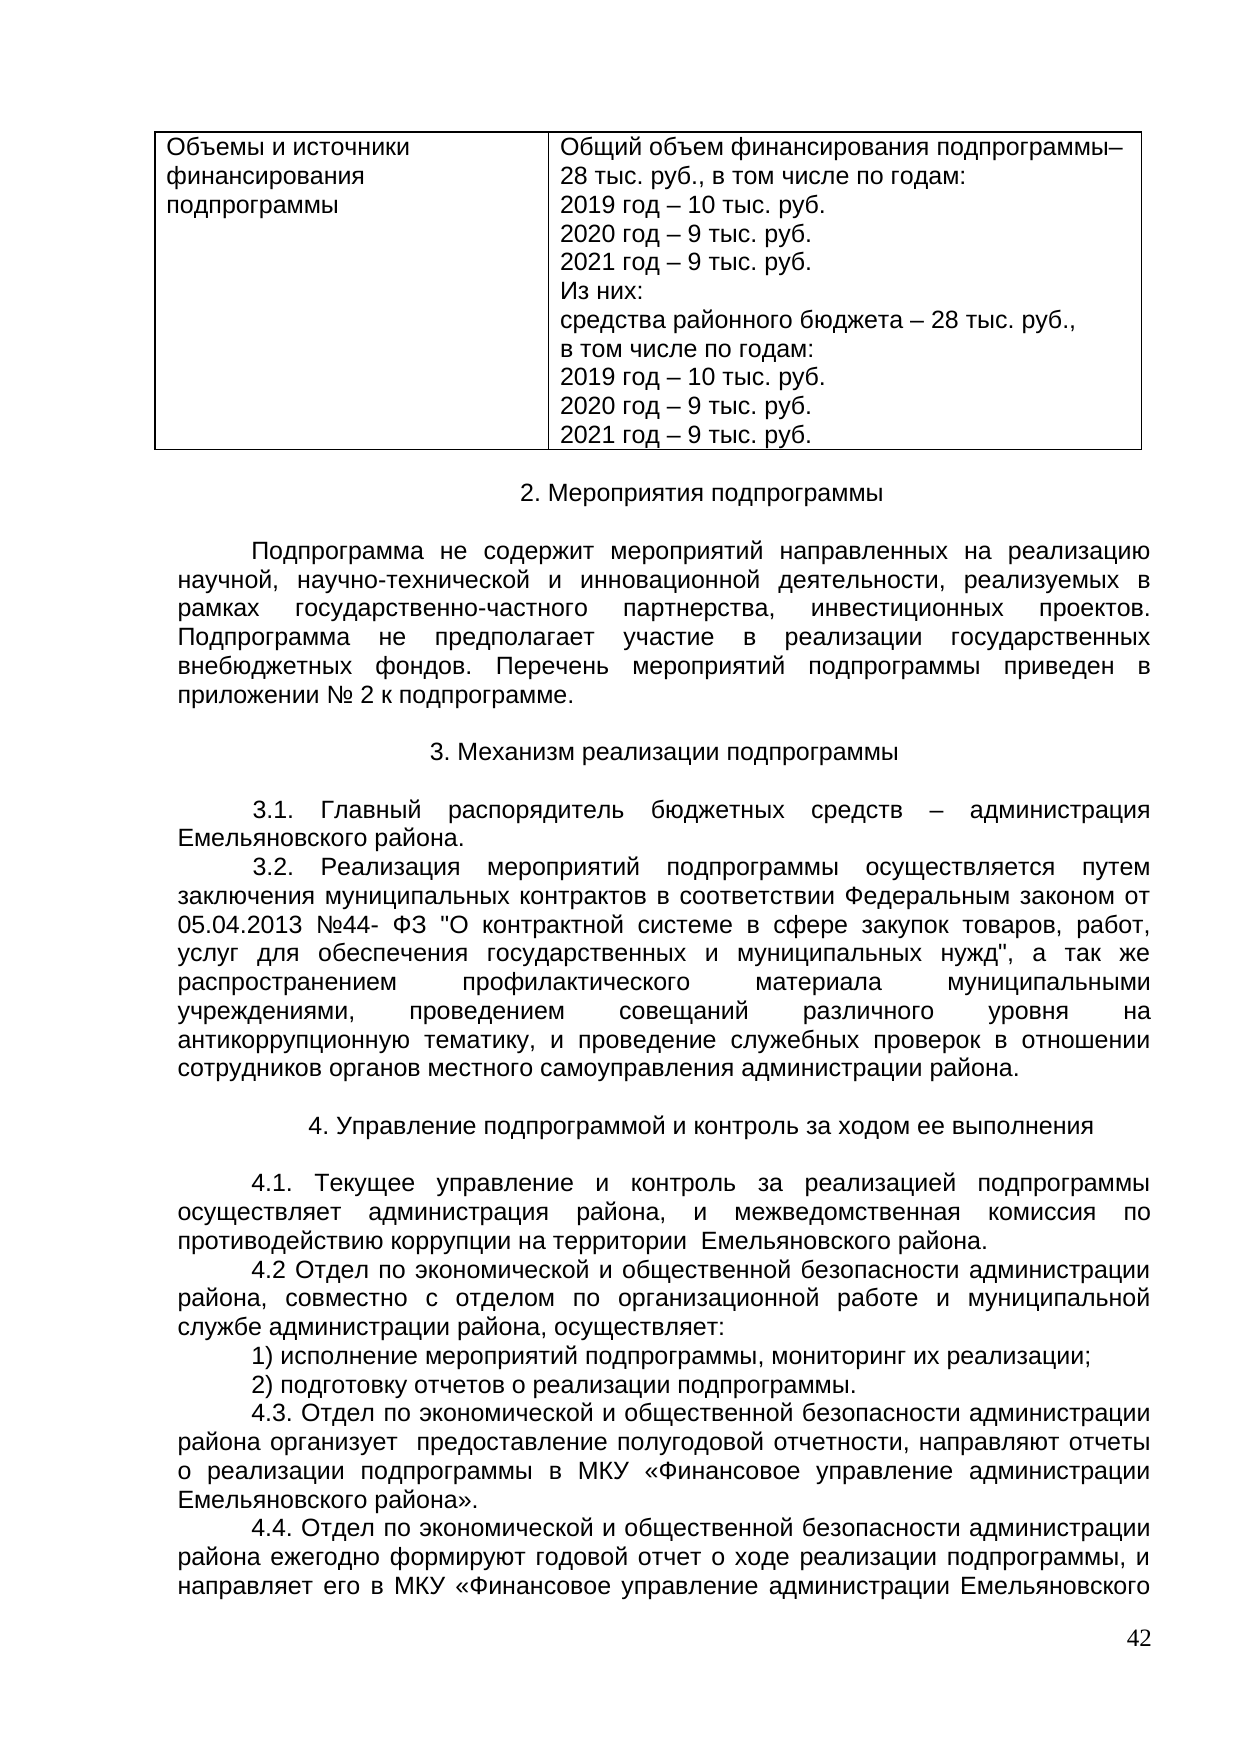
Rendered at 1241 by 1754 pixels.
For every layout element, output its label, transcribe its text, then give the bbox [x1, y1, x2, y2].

text 4.3. Отдел по экономической и общественной безопасности администрации района организует предоставление полугодовой отчетности, направляют отчеты о реализации подпрограммы в МКУ «Финансовое управление администрации Емельяновского района». [177, 1398, 1152, 1513]
text 2) подготовку отчетов о реализации подпрограммы. [177, 1370, 1152, 1398]
text 4.2 Отдел по экономической и общественной безопасности администрации района, совместно с отделом по организационной работе и муниципальной службе администрации района, осуществляет: [177, 1255, 1152, 1341]
text 1) исполнение мероприятий подпрограммы, мониторинг их реализации; [177, 1341, 1152, 1370]
text 4. Управление подпрограммой и контроль за ходом ее выполнения [177, 1111, 1152, 1140]
text 2. Мероприятия подпрограммы [177, 478, 1152, 507]
text Подпрограмма не содержит мероприятий направленных на реализацию научной, научно-технической и инновационной деятельности, реализуемых в рамках государственно-частного партнерства, инвестиционных проектов. Подпрограмма не предполагает участие в реализации государственных внебюджетных фондов. Перечень мероприятий подпрограммы приведен в приложении № 2 к подпрограмме. [177, 536, 1152, 708]
table_cell Общий объем финансирования подпрограммы– 28 тыс. руб., в том числе по годам: 2019 год – 10 тыс. руб. 2020 год – 9 тыс. руб. 2021 год – 9 тыс. руб. Из них: средства районного бюджета – 28 тыс. руб., в том числе по годам: 2019 год – 10 тыс. руб. 2020 год – 9 тыс. руб. 2021 год – 9 тыс. руб. [549, 133, 1141, 449]
text 3.2. Реализация мероприятий подпрограммы осуществляется путем заключения муниципальных контрактов в соответствии Федеральным законом от 05.04.2013 №44- ФЗ "О контрактной системе в сфере закупок товаров, работ, услуг для обеспечения государственных и муниципальных нужд", а так же распространением профилактического материала муниципальными учреждениями, проведением совещаний различного уровня на антикоррупционную тематику, и проведение служебных проверок в отношении сотрудников органов местного самоуправления администрации района. [177, 852, 1152, 1082]
table_cell Объемы и источники финансирования подпрограммы [156, 133, 548, 449]
text 3. Механизм реализации подпрограммы [177, 737, 1152, 766]
text 4.1. Текущее управление и контроль за реализацией подпрограммы осуществляет администрация района, и межведомственная комиссия по противодействию коррупции на территории Емельяновского района. [177, 1168, 1152, 1255]
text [177, 1513, 1152, 1600]
text 3.1. Главный распорядитель бюджетных средств – администрация Емельяновского района. [177, 795, 1152, 852]
